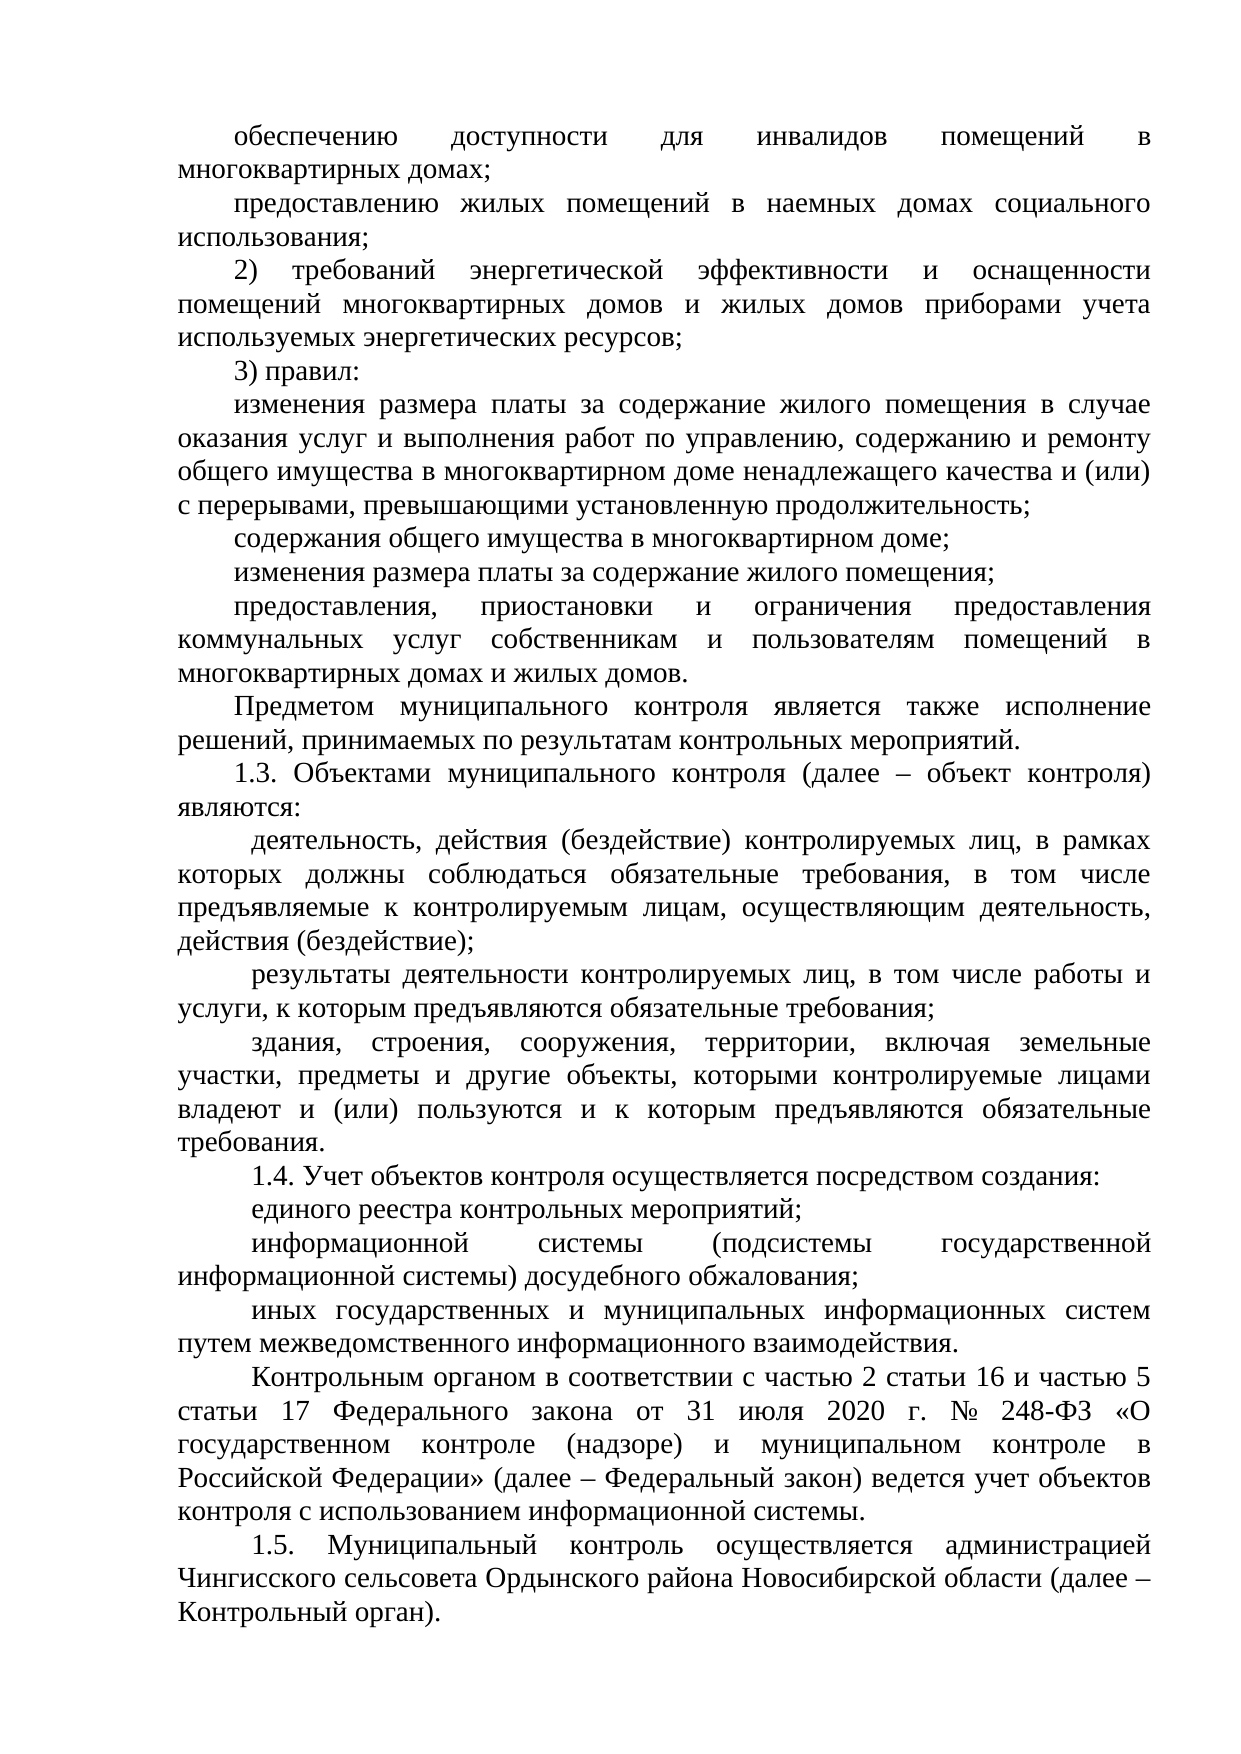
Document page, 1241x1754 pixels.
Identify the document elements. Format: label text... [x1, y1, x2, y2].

text иных государственных и муниципальных информационных систем путем межведомственного информационного взаимодействия. [177, 1292, 1152, 1359]
text 1.4. Учет объектов контроля осуществляется посредством создания: [177, 1158, 1152, 1191]
text результаты деятельности контролируемых лиц, в том числе работы и услуги, к которым предъявляются обязательные требования; [177, 957, 1152, 1024]
text 2) требований энергетической эффективности и оснащенности помещений многоквартирных домов и жилых домов приборами учета используемых энергетических ресурсов; [177, 252, 1152, 353]
text единого реестра контрольных мероприятий; [177, 1191, 1152, 1225]
text здания, строения, сооружения, территории, включая земельные участки, предметы и другие объекты, которыми контролируемые лицами владеют и (или) пользуются и к которым предъявляются обязательные требования. [177, 1024, 1152, 1158]
text обеспечению доступности для инвалидов помещений в многоквартирных домах; [177, 118, 1152, 185]
text Контрольным органом в соответствии с частью 2 статьи 16 и частью 5 статьи 17 Федерального закона от 31 июля 2020 г. № 248-ФЗ «О государственном контроле (надзоре) и муниципальном контроле в Российской Федерации» (далее – Федеральный закон) ведется учет объектов контроля с использованием информационной системы. [177, 1359, 1152, 1527]
text содержания общего имущества в многоквартирном доме; [177, 521, 1152, 554]
text изменения размера платы за содержание жилого помещения в случае оказания услуг и выполнения работ по управлению, содержанию и ремонту общего имущества в многоквартирном доме ненадлежащего качества и (или) с перерывами, превышающими установленную продолжительность; [177, 386, 1152, 521]
text Предметом муниципального контроля является также исполнение решений, принимаемых по результатам контрольных мероприятий. [177, 688, 1152, 755]
text деятельность, действия (бездействие) контролируемых лиц, в рамках которых должны соблюдаться обязательные требования, в том числе предъявляемые к контролируемым лицам, осуществляющим деятельность, действия (бездействие); [177, 822, 1152, 957]
text 1.3. Объектами муниципального контроля (далее – объект контроля) являются: [177, 755, 1152, 822]
text изменения размера платы за содержание жилого помещения; [177, 554, 1152, 588]
text 1.5. Муниципальный контроль осуществляется администрацией Чингисского сельсовета Ордынского района Новосибирской области (далее – Контрольный орган). [177, 1527, 1152, 1627]
text информационной системы (подсистемы государственной информационной системы) досудебного обжалования; [177, 1225, 1152, 1292]
text предоставления, приостановки и ограничения предоставления коммунальных услуг собственникам и пользователям помещений в многоквартирных домах и жилых домов. [177, 588, 1152, 688]
text 3) правил: [177, 353, 1152, 386]
text предоставлению жилых помещений в наемных домах социального использования; [177, 185, 1152, 252]
